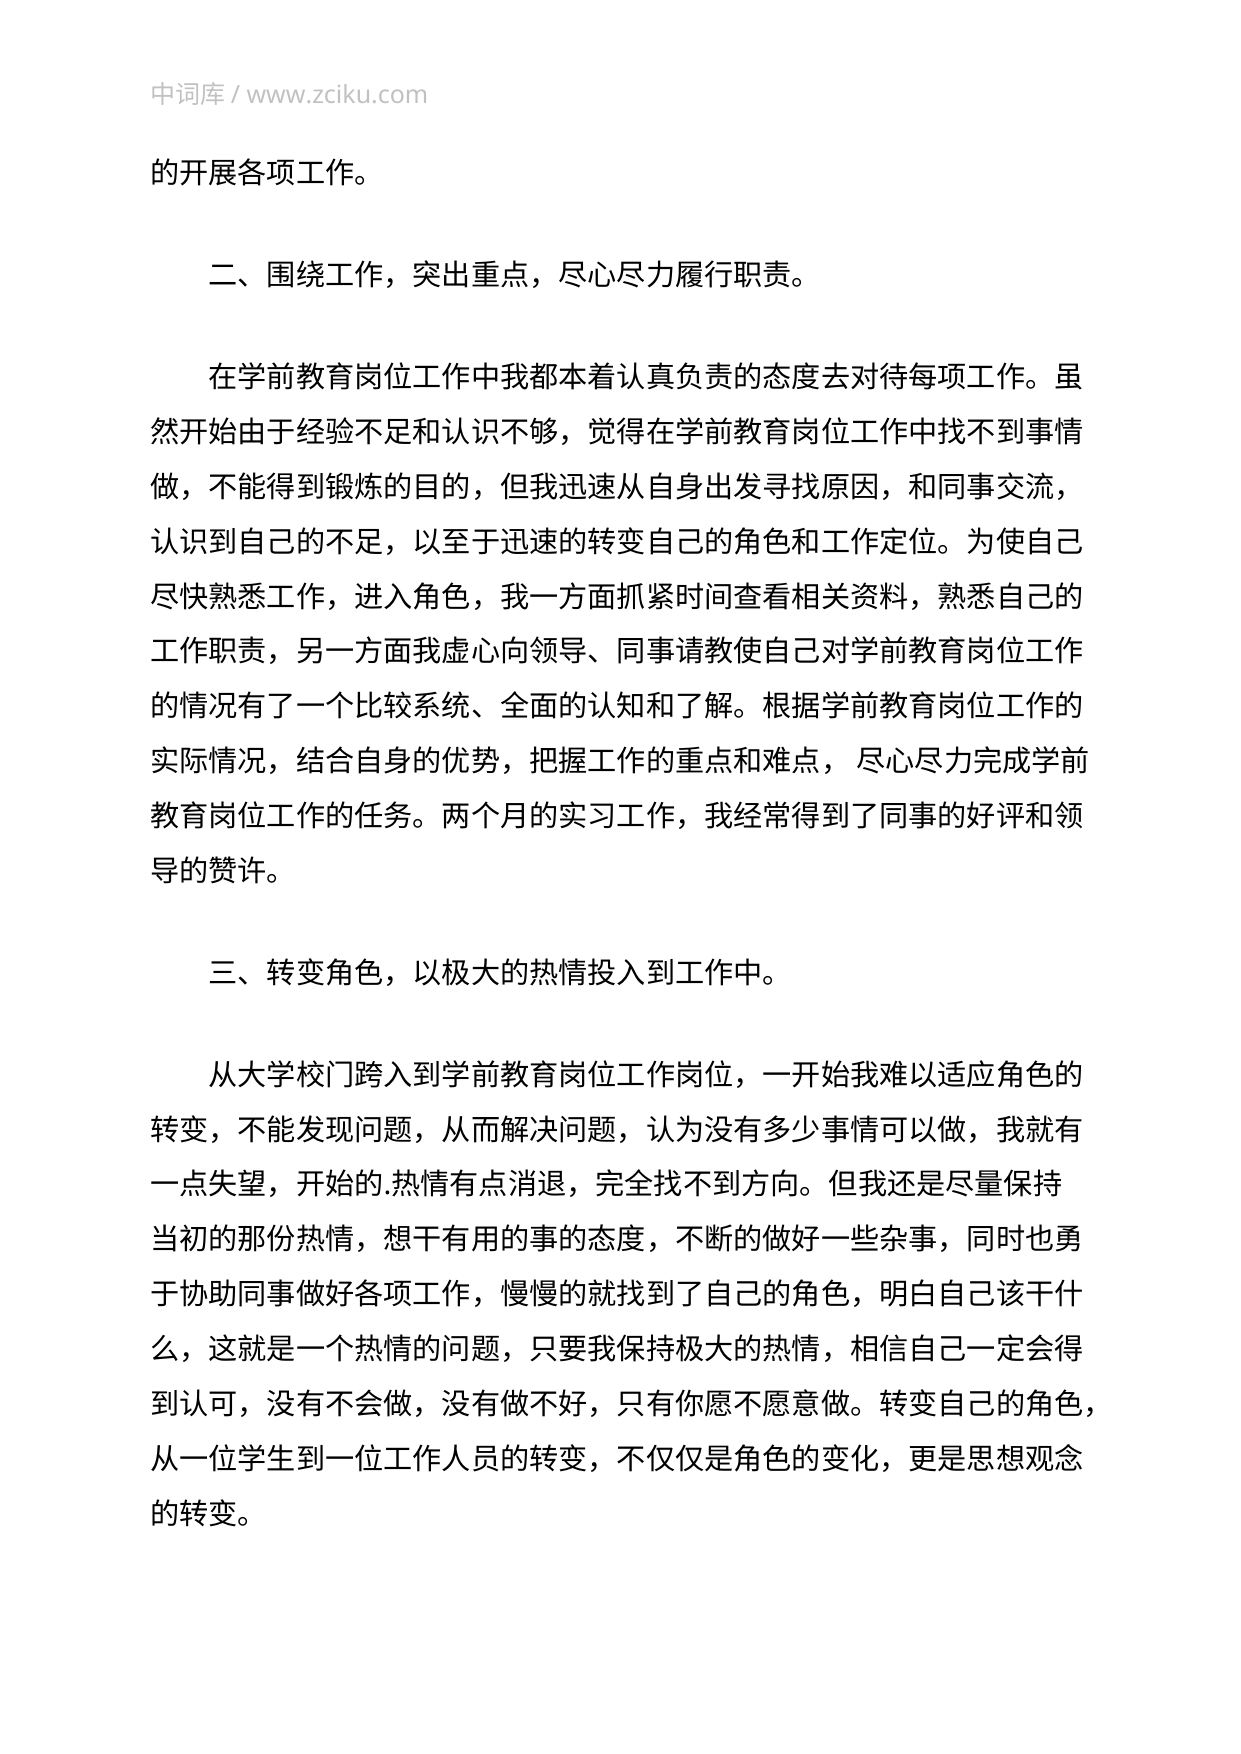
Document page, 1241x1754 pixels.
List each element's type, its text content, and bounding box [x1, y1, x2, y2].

text 在学前教育岗位工作中我都本着认真负责的态度去对待每项工作。虽然开始由于经验不足和认识不够，觉得在学前教育岗位工作中找不到事情做，不能得到锻炼的目的，但我迅速从自身出发寻找原因，和同事交流，认识到自己的不足，以至于迅速的转变自己的角色和工作定位。为使自己尽快熟悉工作，进入角色，我一方面抓紧时间查看相关资料，熟悉自己的工作职责，另一方面我虚心向领导、同事请教使自己对学前教育岗位工作的情况有了一个比较系统、全面的认知和了解。根据学前教育岗位工作的实际情况，结合自身的优势，把握工作的重点和难点， 尽心尽力完成学前教育岗位工作的任务。两个月的实习工作，我经常得到了同事的好评和领导的赞许。 [150, 353, 1090, 890]
text 三、转变角色，以极大的热情投入到工作中。 [150, 949, 1090, 992]
text 二、围绕工作，突出重点，尽心尽力履行职责。 [150, 252, 1090, 294]
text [150, 150, 1090, 192]
text 从大学校门跨入到学前教育岗位工作岗位，一开始我难以适应角色的转变，不能发现问题，从而解决问题，认为没有多少事情可以做，我就有一点失望，开始的.热情有点消退，完全找不到方向。但我还是尽量保持当初的那份热情，想干有用的事的态度，不断的做好一些杂事，同时也勇于协助同事做好各项工作，慢慢的就找到了自己的角色，明白自己该干什么，这就是一个热情的问题，只要我保持极大的热情，相信自己一定会得到认可，没有不会做，没有做不好，只有你愿不愿意做。转变自己的角色，从一位学生到一位工作人员的转变，不仅仅是角色的变化，更是思想观念的转变。 [150, 1051, 1090, 1533]
